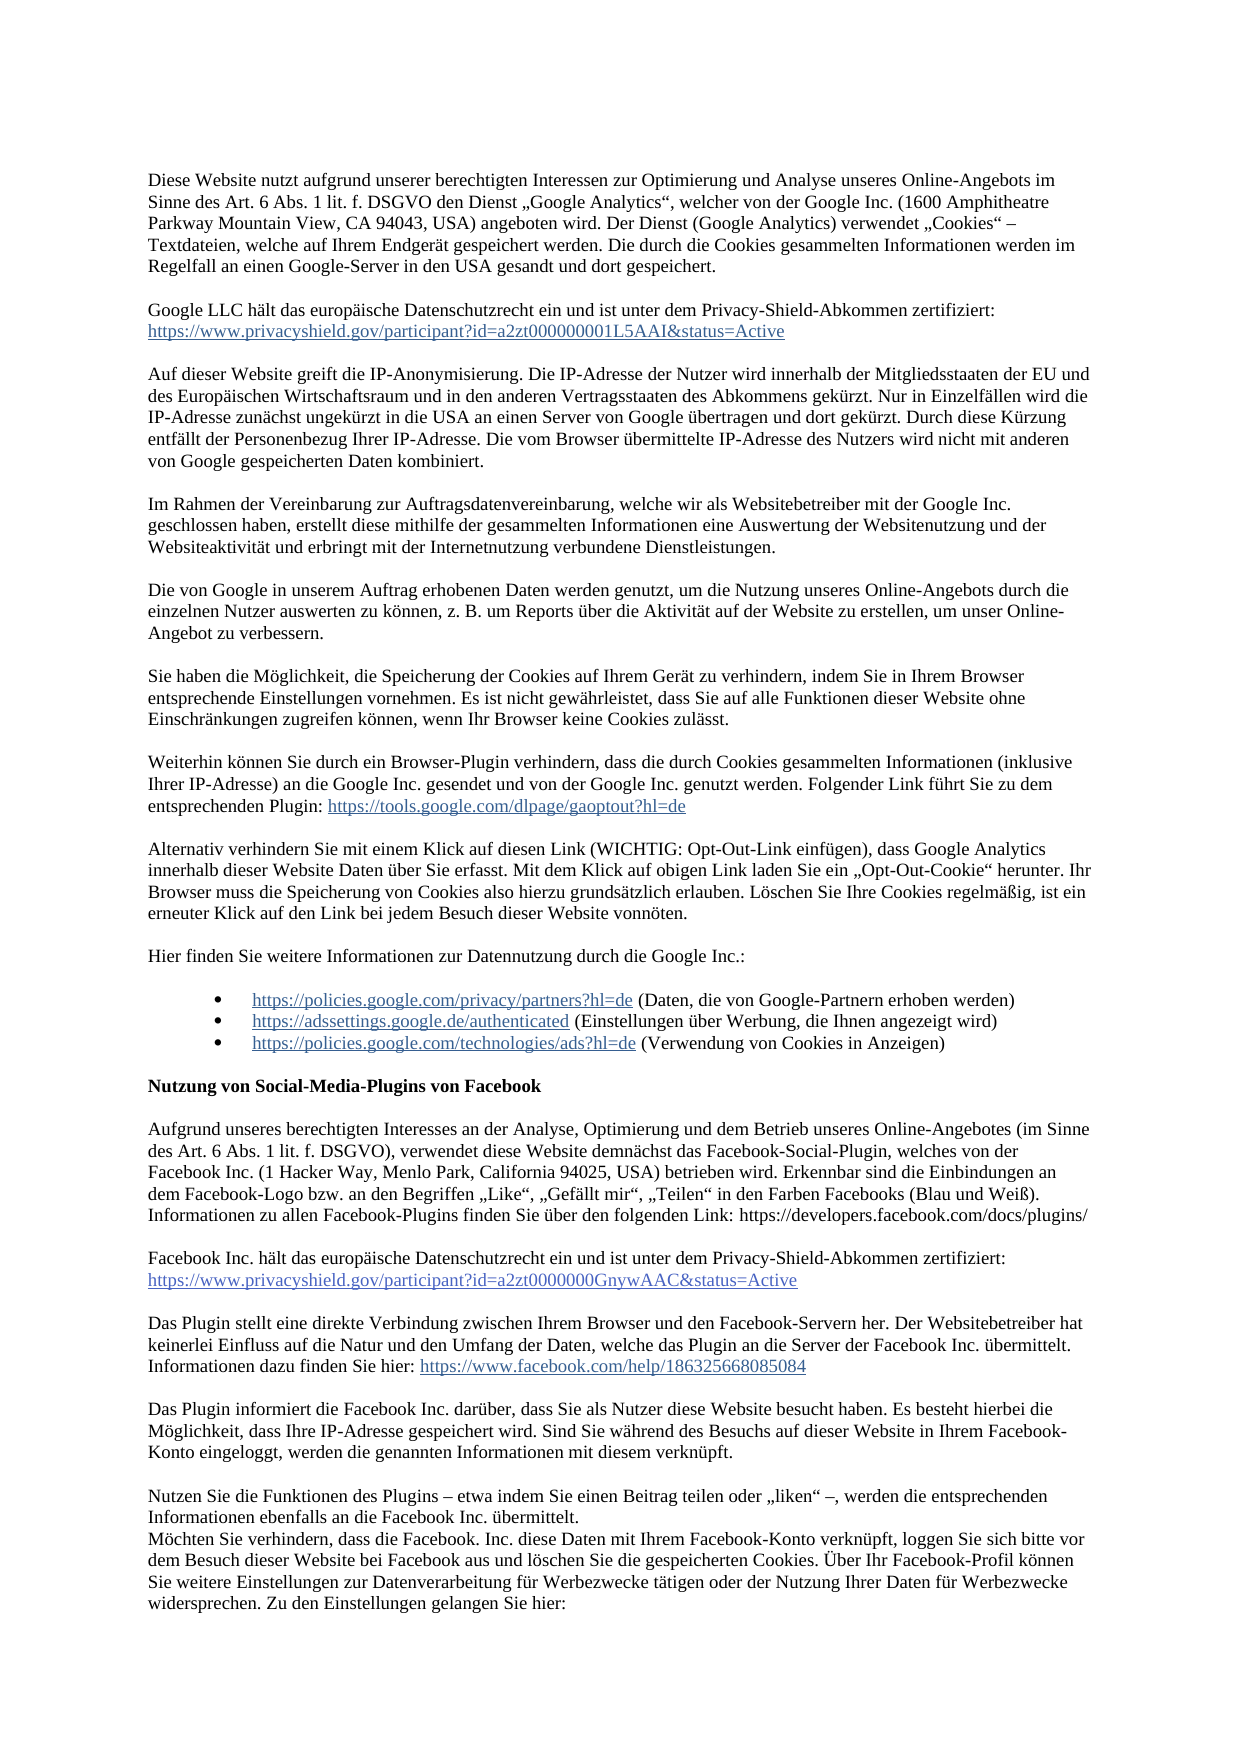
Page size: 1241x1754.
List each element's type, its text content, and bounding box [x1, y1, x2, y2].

text Hier finden Sie weitere Informationen zur Datennutzung durch die Google Inc.: [148, 945, 1093, 967]
list https://policies.google.com/privacy/partners?hl=de (Daten, die von Google-Partnern erhoben werden) [214, 988, 1093, 1010]
text Möchten Sie verhindern, dass die Facebook. Inc. diese Daten mit Ihrem Facebook-Konto verknüpft, loggen Sie sich bitte vor dem Besuch dieser Website bei Facebook aus und löschen Sie die gespeicherten Cookies. Über Ihr Facebook-Profil können Sie weitere Einstellungen zur Datenverarbeitung für Werbezwecke tätigen oder der Nutzung Ihrer Daten für Werbezwecke widersprechen. Zu den Einstellungen gelangen Sie hier: [148, 1528, 1093, 1614]
text Alternativ verhindern Sie mit einem Klick auf diesen Link (WICHTIG: Opt-Out-Link einfügen), dass Google Analytics innerhalb dieser Website Daten über Sie erfasst. Mit dem Klick auf obigen Link laden Sie ein „Opt-Out-Cookie“ herunter. Ihr Browser muss die Speicherung von Cookies also hierzu grundsätzlich erlauben. Löschen Sie Ihre Cookies regelmäßig, ist ein erneuter Klick auf den Link bei jedem Besuch dieser Website vonnöten. [148, 838, 1093, 924]
text Das Plugin informiert die Facebook Inc. darüber, dass Sie als Nutzer diese Website besucht haben. Es besteht hierbei die Möglichkeit, dass Ihre IP-Adresse gespeichert wird. Sind Sie während des Besuchs auf dieser Website in Ihrem Facebook-Konto eingeloggt, werden die genannten Informationen mit diesem verknüpft. [148, 1398, 1093, 1463]
text Aufgrund unseres berechtigten Interesses an der Analyse, Optimierung und dem Betrieb unseres Online-Angebotes (im Sinne des Art. 6 Abs. 1 lit. f. DSGVO), verwendet diese Website demnächst das Facebook-Social-Plugin, welches von der Facebook Inc. (1 Hacker Way, Menlo Park, California 94025, USA) betrieben wird. Erkennbar sind die Einbindungen an dem Facebook-Logo bzw. an den Begriffen „Like“, „Gefällt mir“, „Teilen“ in den Farben Facebooks (Blau und Weiß). Informationen zu allen Facebook-Plugins finden Sie über den folgenden Link: https://developers.facebook.com/docs/plugins/ [148, 1118, 1093, 1226]
text Sie haben die Möglichkeit, die Speicherung der Cookies auf Ihrem Gerät zu verhindern, indem Sie in Ihrem Browser entsprechende Einstellungen vornehmen. Es ist nicht gewährleistet, dass Sie auf alle Funktionen dieser Website ohne Einschränkungen zugreifen können, wenn Ihr Browser keine Cookies zulässt. [148, 665, 1093, 730]
text Nutzen Sie die Funktionen des Plugins – etwa indem Sie einen Beitrag teilen oder „liken“ –, werden die entsprechenden Informationen ebenfalls an die Facebook Inc. übermittelt. [148, 1484, 1093, 1528]
text Weiterhin können Sie durch ein Browser-Plugin verhindern, dass die durch Cookies gesammelten Informationen (inklusive Ihrer IP-Adresse) an die Google Inc. gesendet und von der Google Inc. genutzt werden. Folgender Link führt Sie zu dem entsprechenden Plugin: https://tools.google.com/dlpage/gaoptout?hl=de [148, 751, 1093, 816]
text Facebook Inc. hält das europäische Datenschutzrecht ein und ist unter dem Privacy-Shield-Abkommen zertifiziert: https://www.privacyshield.gov/participant?id=a2zt0000000GnywAAC&status=Active [148, 1247, 1093, 1290]
text Im Rahmen der Vereinbarung zur Auftragsdatenvereinbarung, welche wir als Websitebetreiber mit der Google Inc. geschlossen haben, erstellt diese mithilfe der gesammelten Informationen eine Auswertung der Websitenutzung und der Websiteaktivität und erbringt mit der Internetnutzung verbundene Dienstleistungen. [148, 493, 1093, 557]
text Diese Website nutzt aufgrund unserer berechtigten Interessen zur Optimierung und Analyse unseres Online-Angebots im Sinne des Art. 6 Abs. 1 lit. f. DSGVO den Dienst „Google Analytics“, welcher von der Google Inc. (1600 Amphitheatre Parkway Mountain View, CA 94043, USA) angeboten wird. Der Dienst (Google Analytics) verwendet „Cookies“ – Textdateien, welche auf Ihrem Endgerät gespeichert werden. Die durch die Cookies gesammelten Informationen werden im Regelfall an einen Google-Server in den USA gesandt und dort gespeichert. [148, 169, 1093, 277]
list https://policies.google.com/technologies/ads?hl=de (Verwendung von Cookies in Anzeigen) [214, 1032, 1093, 1053]
text Die von Google in unserem Auftrag erhobenen Daten werden genutzt, um die Nutzung unseres Online-Angebots durch die einzelnen Nutzer auswerten zu können, z. B. um Reports über die Aktivität auf der Website zu erstellen, um unser Online-Angebot zu verbessern. [148, 579, 1093, 643]
text Das Plugin stellt eine direkte Verbindung zwischen Ihrem Browser und den Facebook-Servern her. Der Websitebetreiber hat keinerlei Einfluss auf die Natur und den Umfang der Daten, welche das Plugin an die Server der Facebook Inc. übermittelt. Informationen dazu finden Sie hier: https://www.facebook.com/help/186325668085084 [148, 1312, 1093, 1377]
text Google LLC hält das europäische Datenschutzrecht ein und ist unter dem Privacy-Shield-Abkommen zertifiziert: https://www.privacyshield.gov/participant?id=a2zt000000001L5AAI&status=Active [148, 298, 1093, 342]
text Nutzung von Social-Media-Plugins von Facebook [148, 1075, 1093, 1096]
list https://adssettings.google.de/authenticated (Einstellungen über Werbung, die Ihnen angezeigt wird) [214, 1010, 1093, 1032]
text Auf dieser Website greift die IP-Anonymisierung. Die IP-Adresse der Nutzer wird innerhalb der Mitgliedsstaaten der EU und des Europäischen Wirtschaftsraum und in den anderen Vertragsstaaten des Abkommens gekürzt. Nur in Einzelfällen wird die IP-Adresse zunächst ungekürzt in die USA an einen Server von Google übertragen und dort gekürzt. Durch diese Kürzung entfällt der Personenbezug Ihrer IP-Adresse. Die vom Browser übermittelte IP-Adresse des Nutzers wird nicht mit anderen von Google gespeicherten Daten kombiniert. [148, 363, 1093, 471]
